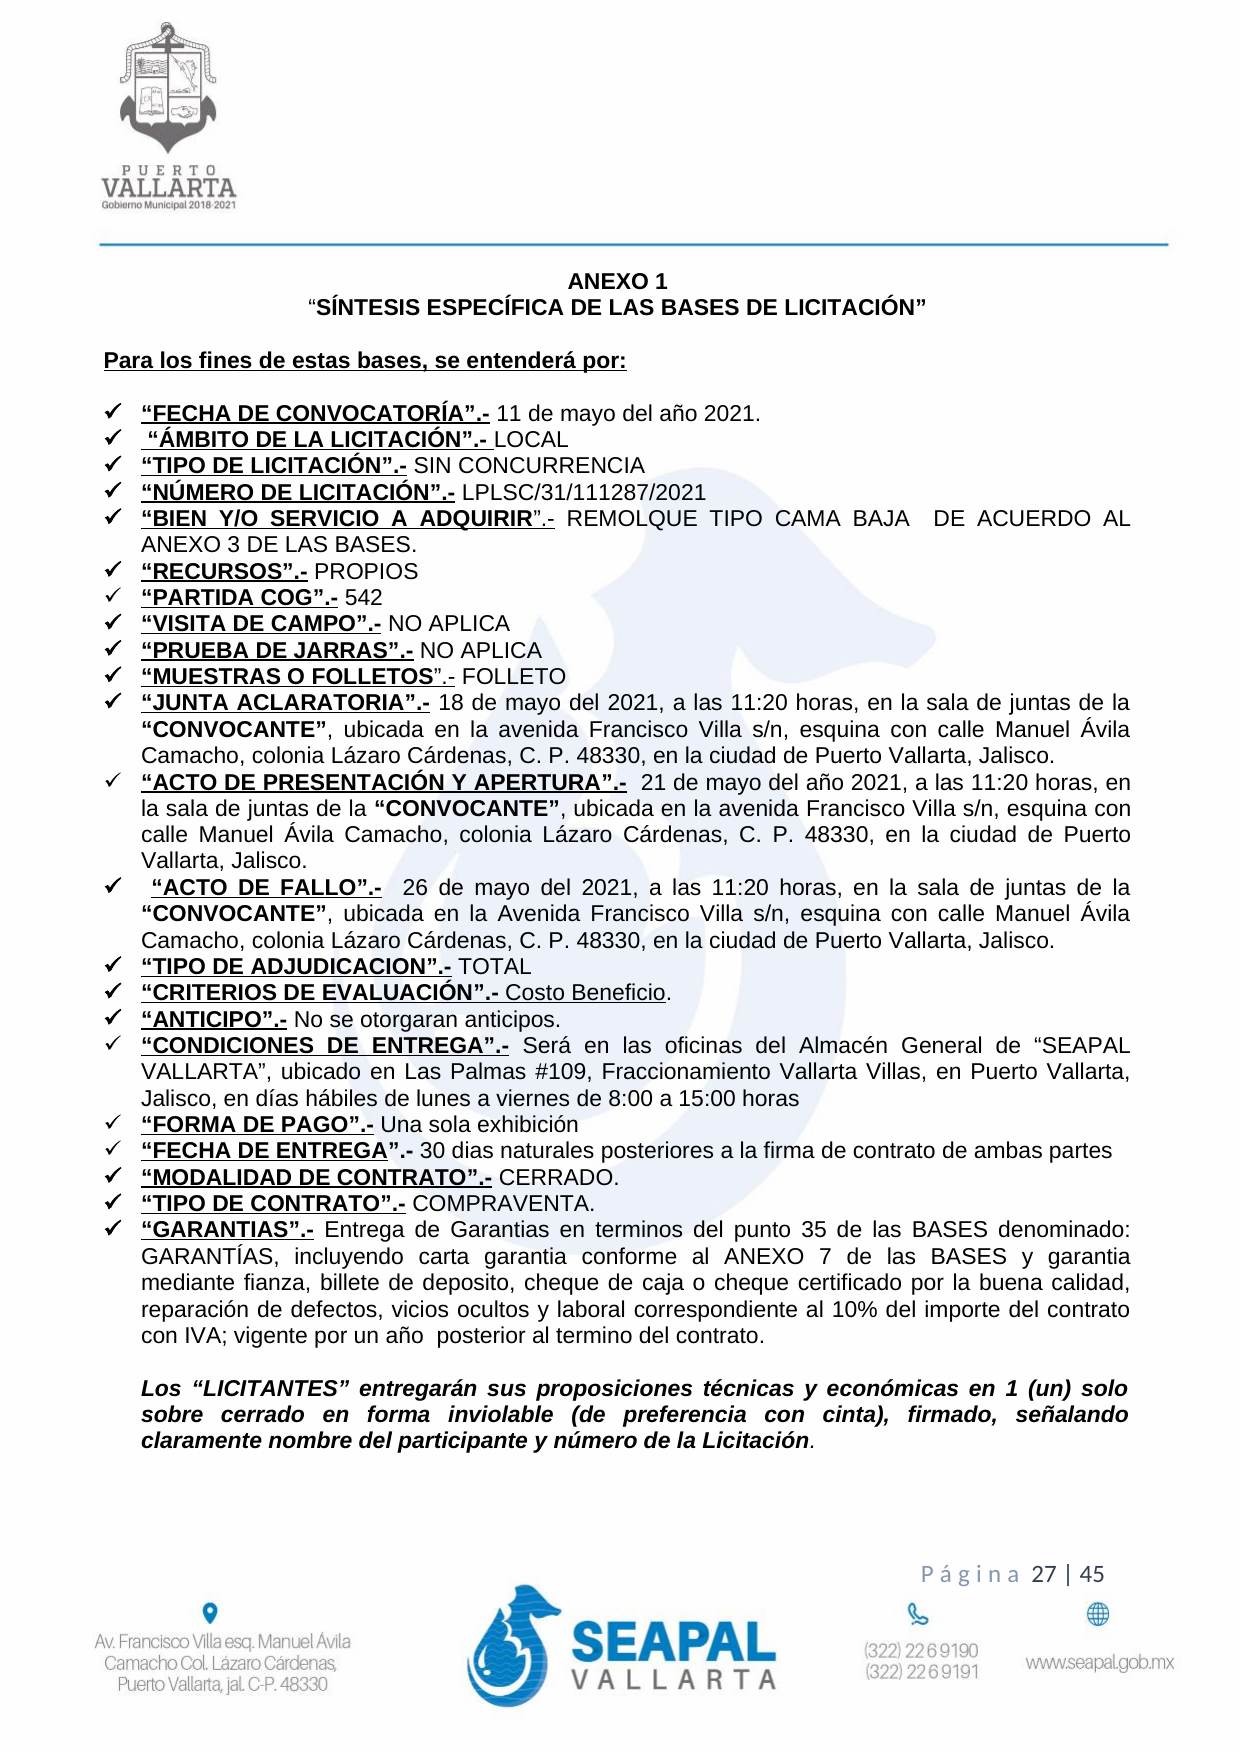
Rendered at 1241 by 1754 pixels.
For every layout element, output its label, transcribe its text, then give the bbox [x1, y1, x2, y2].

list “ANTICIPO”.- No se otorgaran anticipos. [103, 1006, 1132, 1032]
list “PRUEBA DE JARRAS”.- NO APLICA [103, 637, 1132, 663]
list “GARANTIAS”.- Entrega de Garantias en terminos del punto 35 de las BASES denominado: GARANTÍAS, incluyendo carta garantia conforme al ANEXO 7 de las BASES y garantia mediante fianza, billete de deposito, cheque de caja o cheque certificado por la buena calidad, reparación de defectos, vicios ocultos y laboral correspondiente al 10% del importe del contrato con IVA; vigente por un año posterior al termino del contrato. [103, 1216, 1132, 1348]
list “TIPO DE ADJUDICACION”.- TOTAL [103, 953, 1132, 979]
list “CRITERIOS DE EVALUACIÓN”.- Costo Beneficio. [103, 979, 1132, 1006]
list “NÚMERO DE LICITACIÓN”.- LPLSC/31/111287/2021 [103, 478, 1132, 505]
list “MODALIDAD DE CONTRATO”.- CERRADO. [103, 1164, 1132, 1190]
list “ACTO DE FALLO”.- 26 de mayo del 2021, a las 11:20 horas, en la sala de juntas de la “CONVOCANTE”, ubicada en la Avenida Francisco Villa s/n, esquina con calle Manuel Ávila Camacho, colonia Lázaro Cárdenas, C. P. 48330, en la ciudad de Puerto Vallarta, Jalisco. [103, 874, 1132, 953]
list “RECURSOS”.- PROPIOS [103, 558, 1132, 584]
text Para los fines de estas bases, se entenderá por: [103, 347, 1132, 373]
list “FECHA DE ENTREGA”.- 30 dias naturales posteriores a la firma de contrato de ambas partes [103, 1137, 1132, 1164]
list “BIEN Y/O SERVICIO A ADQUIRIR”.- REMOLQUE TIPO CAMA BAJA DE ACUERDO AL ANEXO 3 DE LAS BASES. [103, 505, 1132, 558]
picture [0, 0, 1241, 1750]
list “TIPO DE LICITACIÓN”.- SIN CONCURRENCIA [103, 452, 1132, 478]
list “MUESTRAS O FOLLETOS”.- FOLLETO [103, 663, 1132, 689]
text ANEXO 1 [103, 268, 1132, 294]
list “FORMA DE PAGO”.- Una sola exhibición [103, 1111, 1132, 1137]
list “JUNTA ACLARATORIA”.- 18 de mayo del 2021, a las 11:20 horas, en la sala de juntas de la “CONVOCANTE”, ubicada en la avenida Francisco Villa s/n, esquina con calle Manuel Ávila Camacho, colonia Lázaro Cárdenas, C. P. 48330, en la ciudad de Puerto Vallarta, Jalisco. [103, 689, 1132, 768]
list “CONDICIONES DE ENTREGA”.- Será en las oficinas del Almacén General de “SEAPAL VALLARTA”, ubicado en Las Palmas #109, Fraccionamiento Vallarta Villas, en Puerto Vallarta, Jalisco, en días hábiles de lunes a viernes de 8:00 a 15:00 horas [103, 1032, 1132, 1111]
list “ACTO DE PRESENTACIÓN Y APERTURA”.- 21 de mayo del año 2021, a las 11:20 horas, en la sala de juntas de la “CONVOCANTE”, ubicada en la avenida Francisco Villa s/n, esquina con calle Manuel Ávila Camacho, colonia Lázaro Cárdenas, C. P. 48330, en la ciudad de Puerto Vallarta, Jalisco. [103, 768, 1132, 874]
list “ÁMBITO DE LA LICITACIÓN”.- LOCAL [103, 426, 1132, 452]
list “VISITA DE CAMPO”.- NO APLICA [103, 610, 1132, 637]
list “PARTIDA COG”.- 542 [103, 584, 1132, 610]
list Los “LICITANTES” entregarán sus proposiciones técnicas y económicas en 1 (un) solo sobre cerrado en forma inviolable (de preferencia con cinta), firmado, señalando claramente nombre del participante y número de la Licitación. [141, 1374, 1132, 1454]
list “FECHA DE CONVOCATORÍA”.- 11 de mayo del año 2021. [103, 399, 1132, 426]
list “TIPO DE CONTRATO”.- COMPRAVENTA. [103, 1190, 1132, 1216]
text “SÍNTESIS ESPECÍFICA DE LAS BASES DE LICITACIÓN” [103, 294, 1132, 320]
